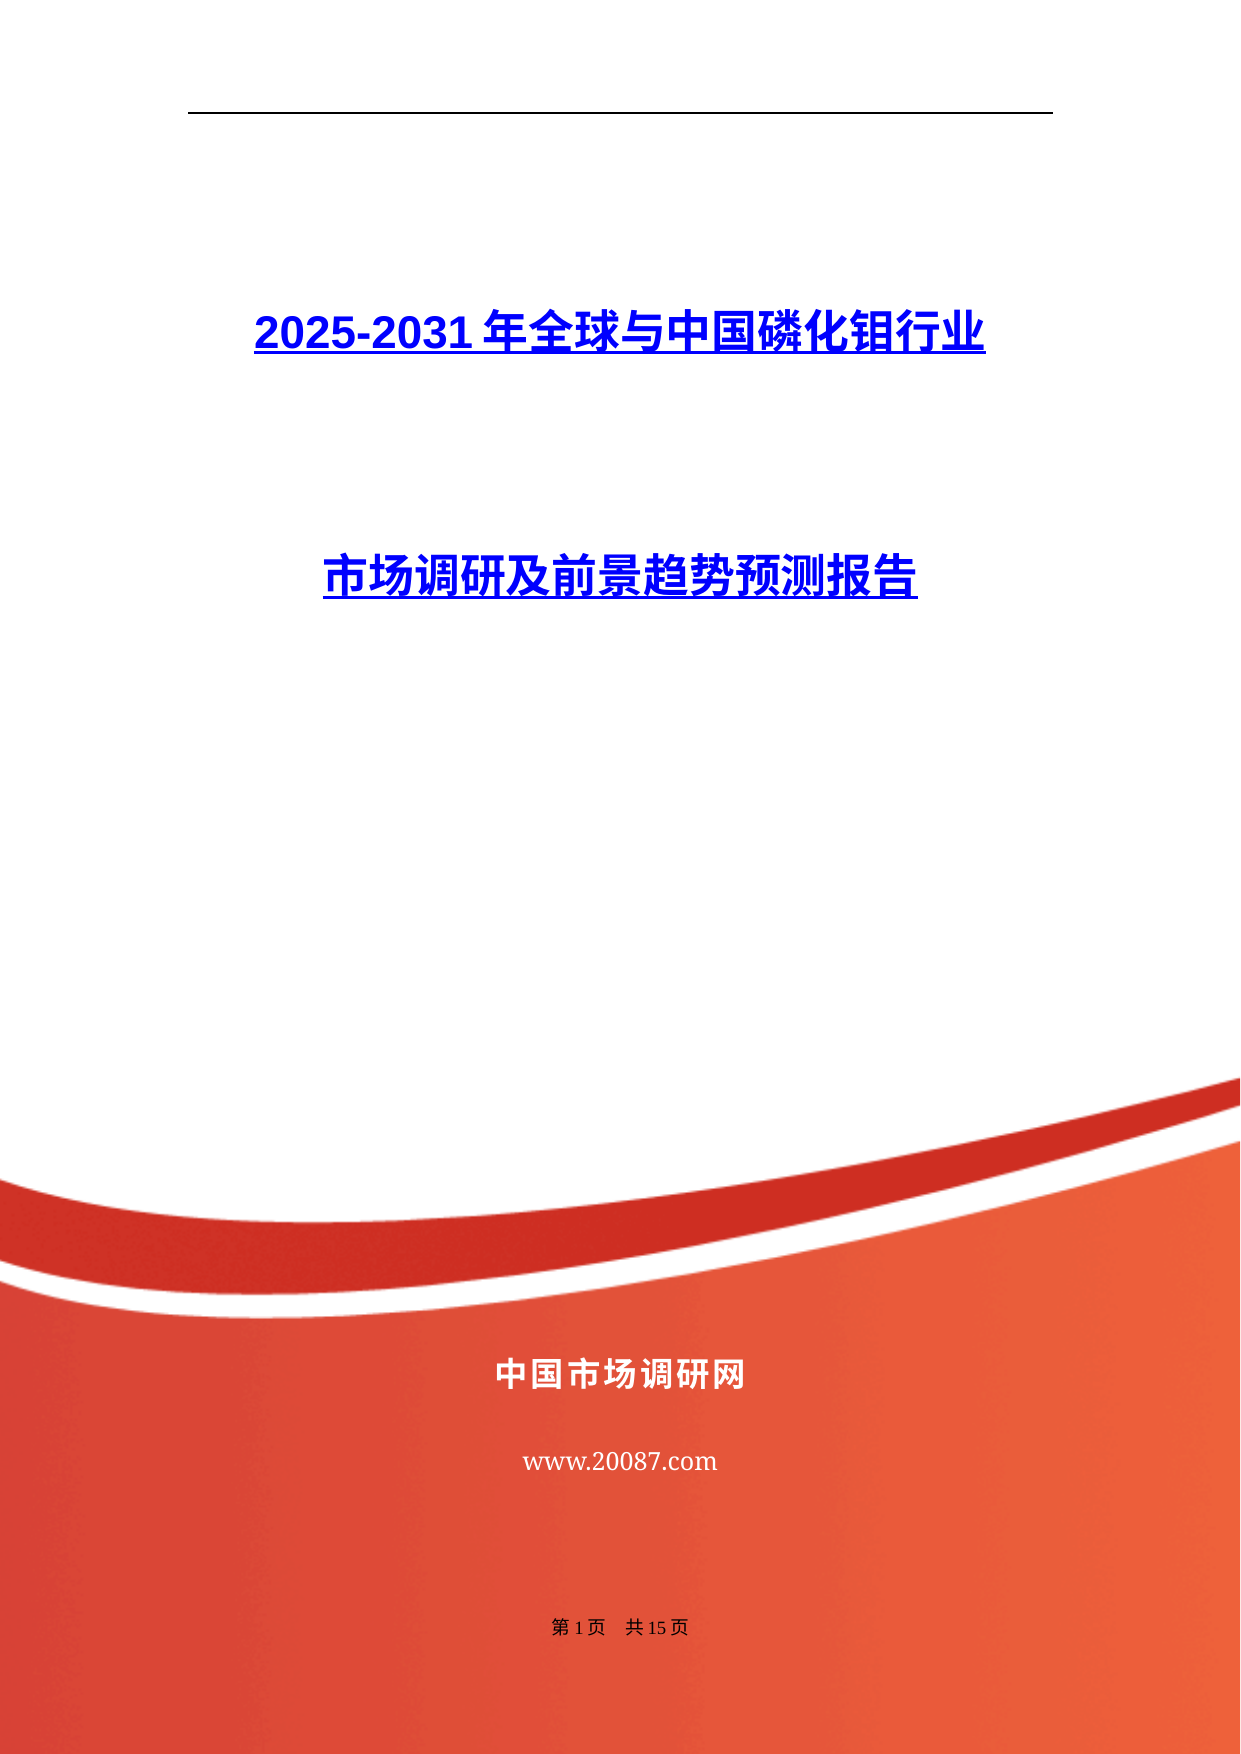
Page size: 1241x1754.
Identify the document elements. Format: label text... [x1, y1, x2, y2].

subtitle 中国市场调研网 [187, 1339, 1053, 1404]
text www.20087.com [187, 1428, 1053, 1493]
table_header 2025-2031年全球与中国磷化钼行业市场调研及前景趋势预测报告 [188, 207, 1053, 773]
picture [0, 1006, 1241, 1754]
